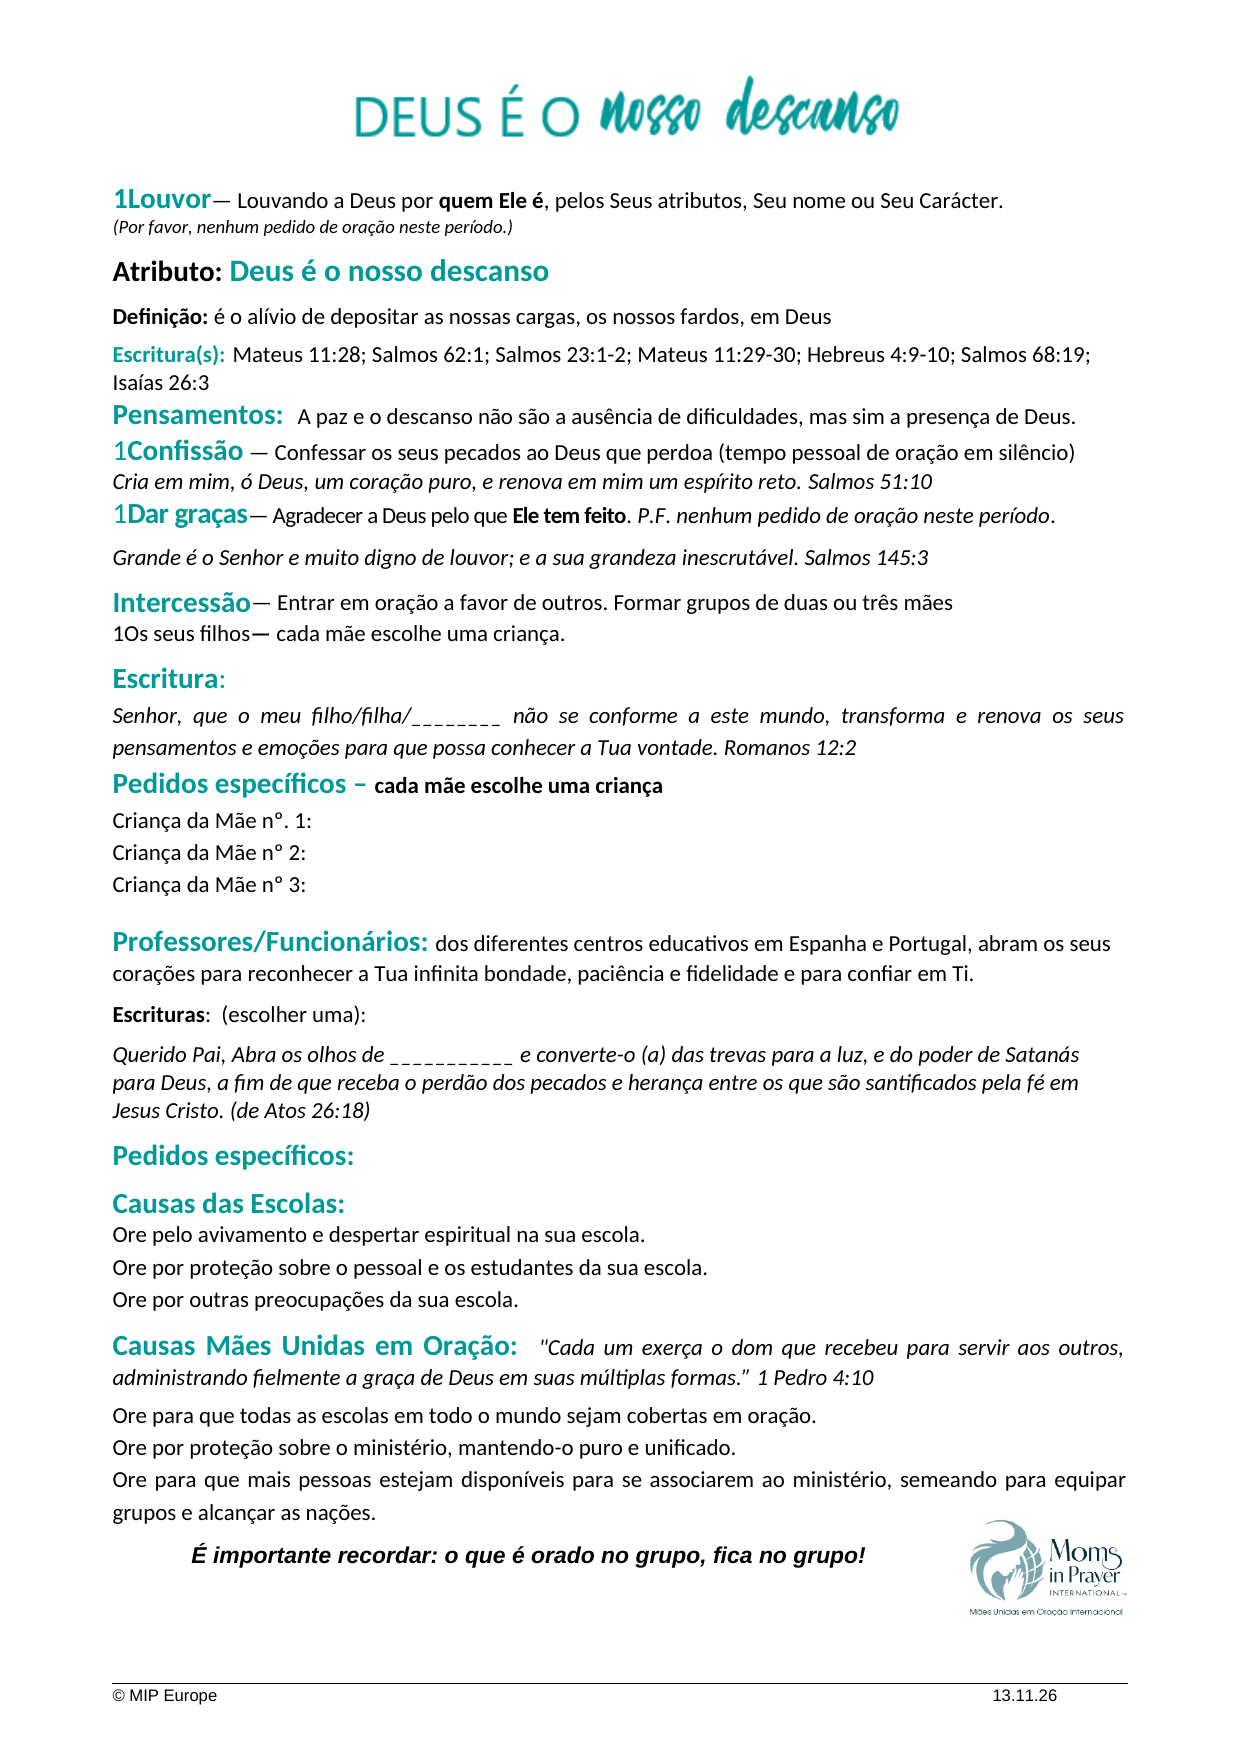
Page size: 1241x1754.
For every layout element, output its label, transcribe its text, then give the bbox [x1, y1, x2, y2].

picture [275, 47, 965, 181]
text Criança da Mãe nº. 1: [112, 806, 1128, 834]
text Escritura(s): Mateus 11:28; Salmos 62:1; Salmos 23:1-2; Mateus 11:29-30; Hebreus 4:9-10; Salmos 68:19; Isaías 26:3 [112, 340, 1128, 396]
text Ore pelo avivamento e despertar espiritual na sua escola. [112, 1221, 1128, 1248]
text É importante recordar: o que é orado no grupo, fica no grupo! [112, 1542, 964, 1568]
text Criança da Mãe nº 3: [112, 871, 1128, 898]
text Os seus filhos— cada mãe escolhe uma criança. [112, 619, 1128, 648]
text Atributo: Deus é o nosso descanso [112, 251, 1128, 289]
text (Por favor, nenhum pedido de oração neste período.) [112, 216, 1128, 239]
text Causas das Escolas: [112, 1185, 1128, 1221]
text Cria em mim, ó Deus, um coração puro, e renova em mim um espírito reto. Salmos 51:10 [112, 467, 1128, 495]
text Pedidos específicos: [112, 1137, 1128, 1172]
text Louvor— Louvando a Deus por quem Ele é, pelos Seus atributos, Seu nome ou Seu Carácter. [112, 180, 1128, 216]
text Pensamentos: A paz e o descanso não são a ausência de dificuldades, mas sim a presença de Deus. [112, 396, 1128, 432]
text Escritura: [112, 660, 1128, 696]
text Ore para que todas as escolas em todo o mundo sejam cobertas em oração. [112, 1401, 1128, 1429]
text Criança da Mãe nº 2: [112, 838, 1128, 866]
text Confissão — Confessar os seus pecados ao Deus que perdoa (tempo pessoal de oração em silêncio) [112, 432, 1128, 467]
text Intercessão— Entrar em oração a favor de outros. Formar grupos de duas ou três mães [112, 584, 1128, 619]
text Ore para que mais pessoas estejam disponíveis para se associarem ao ministério, semeando para equipar grupos e alcançar as nações. [112, 1466, 1128, 1526]
text Definição: é o alívio de depositar as nossas cargas, os nossos fardos, em Deus [112, 302, 1128, 330]
text Pedidos específicos – cada mãe escolhe uma criança [112, 765, 1128, 801]
picture [964, 1514, 1127, 1614]
text Escrituras: (escolher uma): [112, 1000, 1128, 1028]
text Senhor, que o meu filho/filha/________ não se conforme a este mundo, transforma e renova os seus pensamentos e emoções para que possa conhecer a Tua vontade. Romanos 12:2 [112, 701, 1128, 761]
text Ore por outras preocupações da sua escola. [112, 1285, 1128, 1313]
text Grande é o Senhor e muito digno de louvor; e a sua grandeza inescrutável. Salmos 145:3 [112, 543, 1128, 571]
text Dar graças— Agradecer a Deus pelo que Ele tem feito. P.F. nenhum pedido de oração neste período. [112, 495, 1128, 531]
text Ore por proteção sobre o ministério, mantendo-o puro e unificado. [112, 1433, 1128, 1461]
text Ore por proteção sobre o pessoal e os estudantes da sua escola. [112, 1253, 1128, 1281]
text Professores/Funcionários: dos diferentes centros educativos em Espanha e Portugal, abram os seus corações para reconhecer a Tua infinita bondade, paciência e fidelidade e para confiar em Ti. [112, 923, 1128, 987]
text Querido Pai, Abra os olhos de ___________ e converte-o (a) das trevas para a luz, e do poder de Satanás para Deus, a fim de que receba o perdão dos pecados e herança entre os que são santificados pela fé em Jesus Cristo. (de Atos 26:18) [112, 1040, 1128, 1124]
text Causas Mães Unidas em Oração: "Cada um exerça o dom que recebeu para servir aos outros, administrando fielmente a graça de Deus em suas múltiplas formas.” 1 Pedro 4:10 [112, 1327, 1128, 1391]
